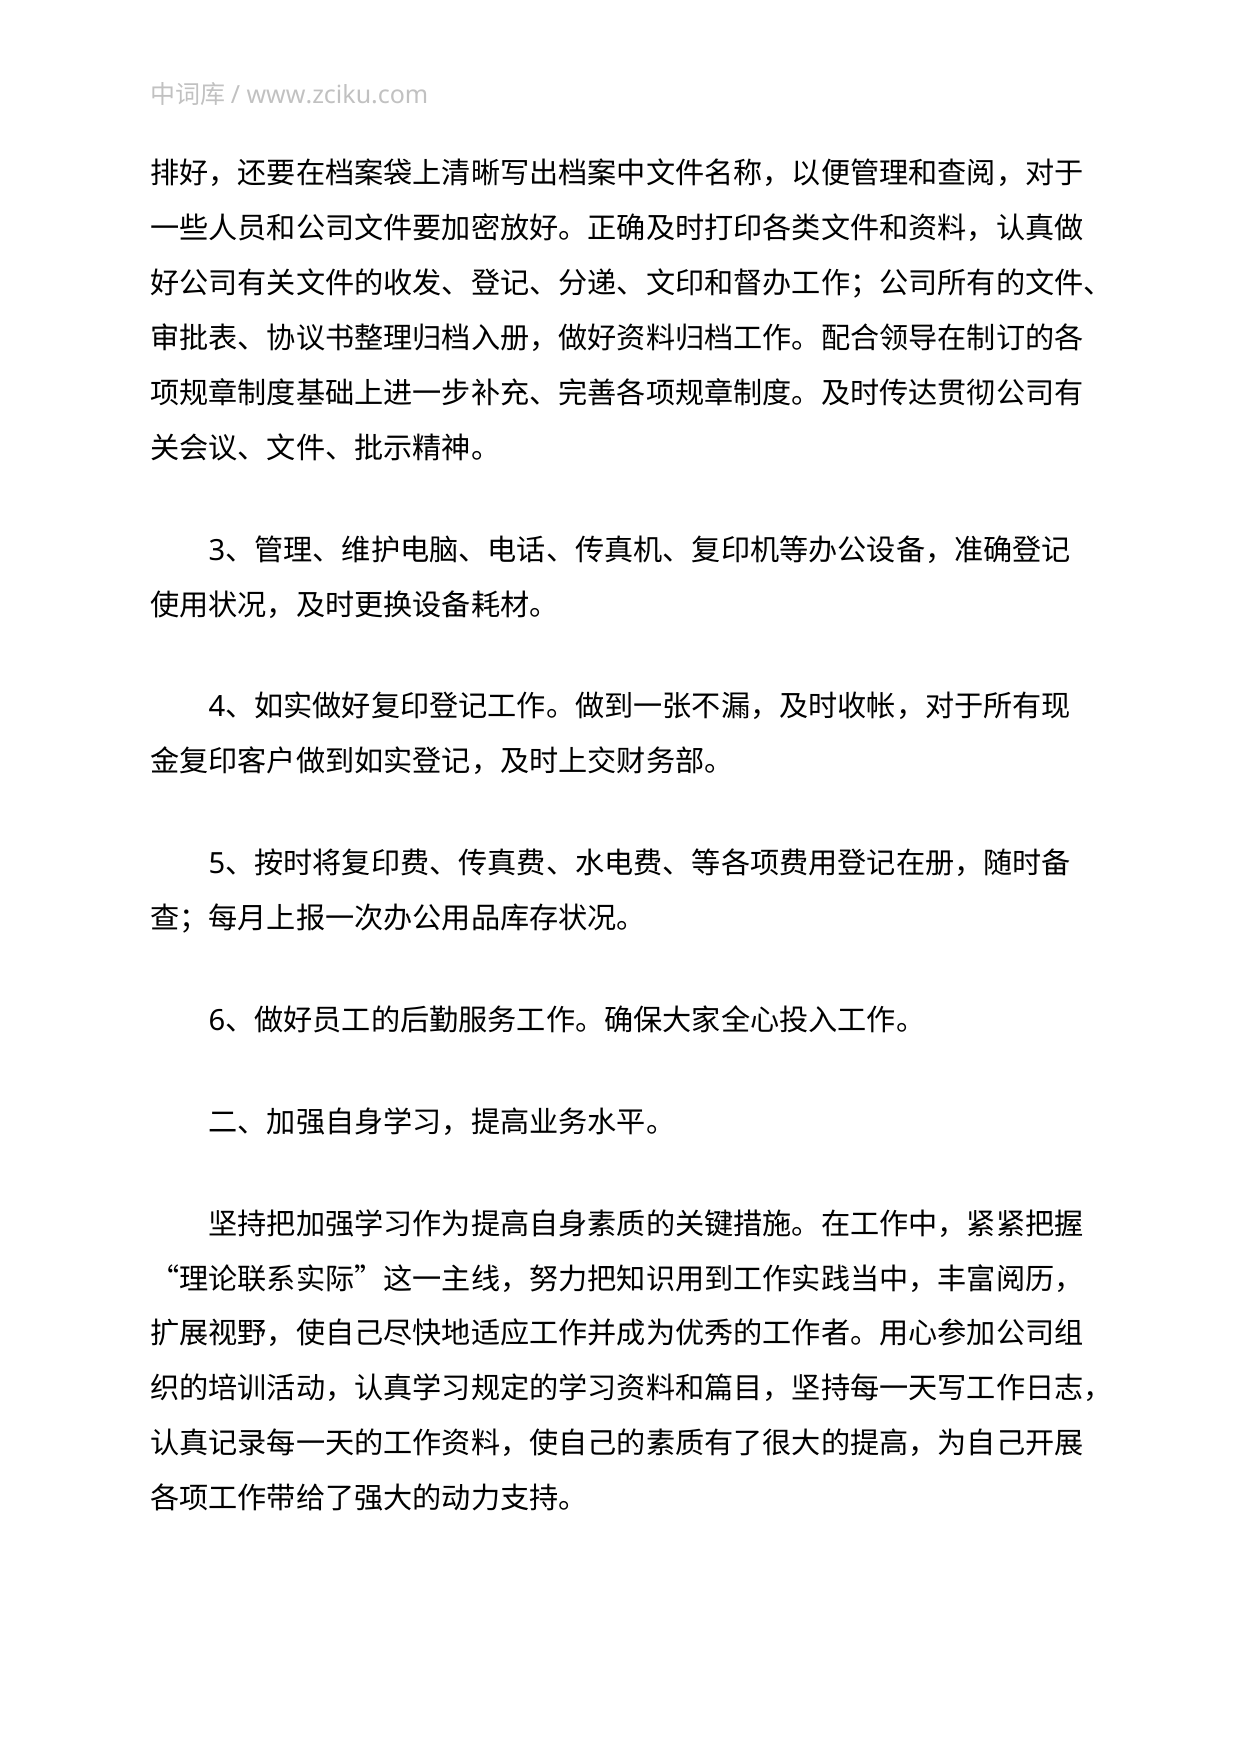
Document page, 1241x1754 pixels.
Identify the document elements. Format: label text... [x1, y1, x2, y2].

text 坚持把加强学习作为提高自身素质的关键措施。在工作中，紧紧把握“理论联系实际”这一主线，努力把知识用到工作实践当中，丰富阅历，扩展视野，使自己尽快地适应工作并成为优秀的工作者。用心参加公司组织的培训活动，认真学习规定的学习资料和篇目，坚持每一天写工作日志，认真记录每一天的工作资料，使自己的素质有了很大的提高，为自己开展各项工作带给了强大的动力支持。 [150, 1200, 1090, 1517]
text 3、管理、维护电脑、电话、传真机、复印机等办公设备，准确登记使用状况，及时更换设备耗材。 [150, 526, 1090, 623]
text 二、加强自身学习，提高业务水平。 [150, 1098, 1090, 1141]
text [150, 150, 1090, 467]
text 4、如实做好复印登记工作。做到一张不漏，及时收帐，对于所有现金复印客户做到如实登记，及时上交财务部。 [150, 683, 1090, 780]
text 6、做好员工的后勤服务工作。确保大家全心投入工作。 [150, 997, 1090, 1039]
text 5、按时将复印费、传真费、水电费、等各项费用登记在册，随时备查；每月上报一次办公用品库存状况。 [150, 840, 1090, 937]
